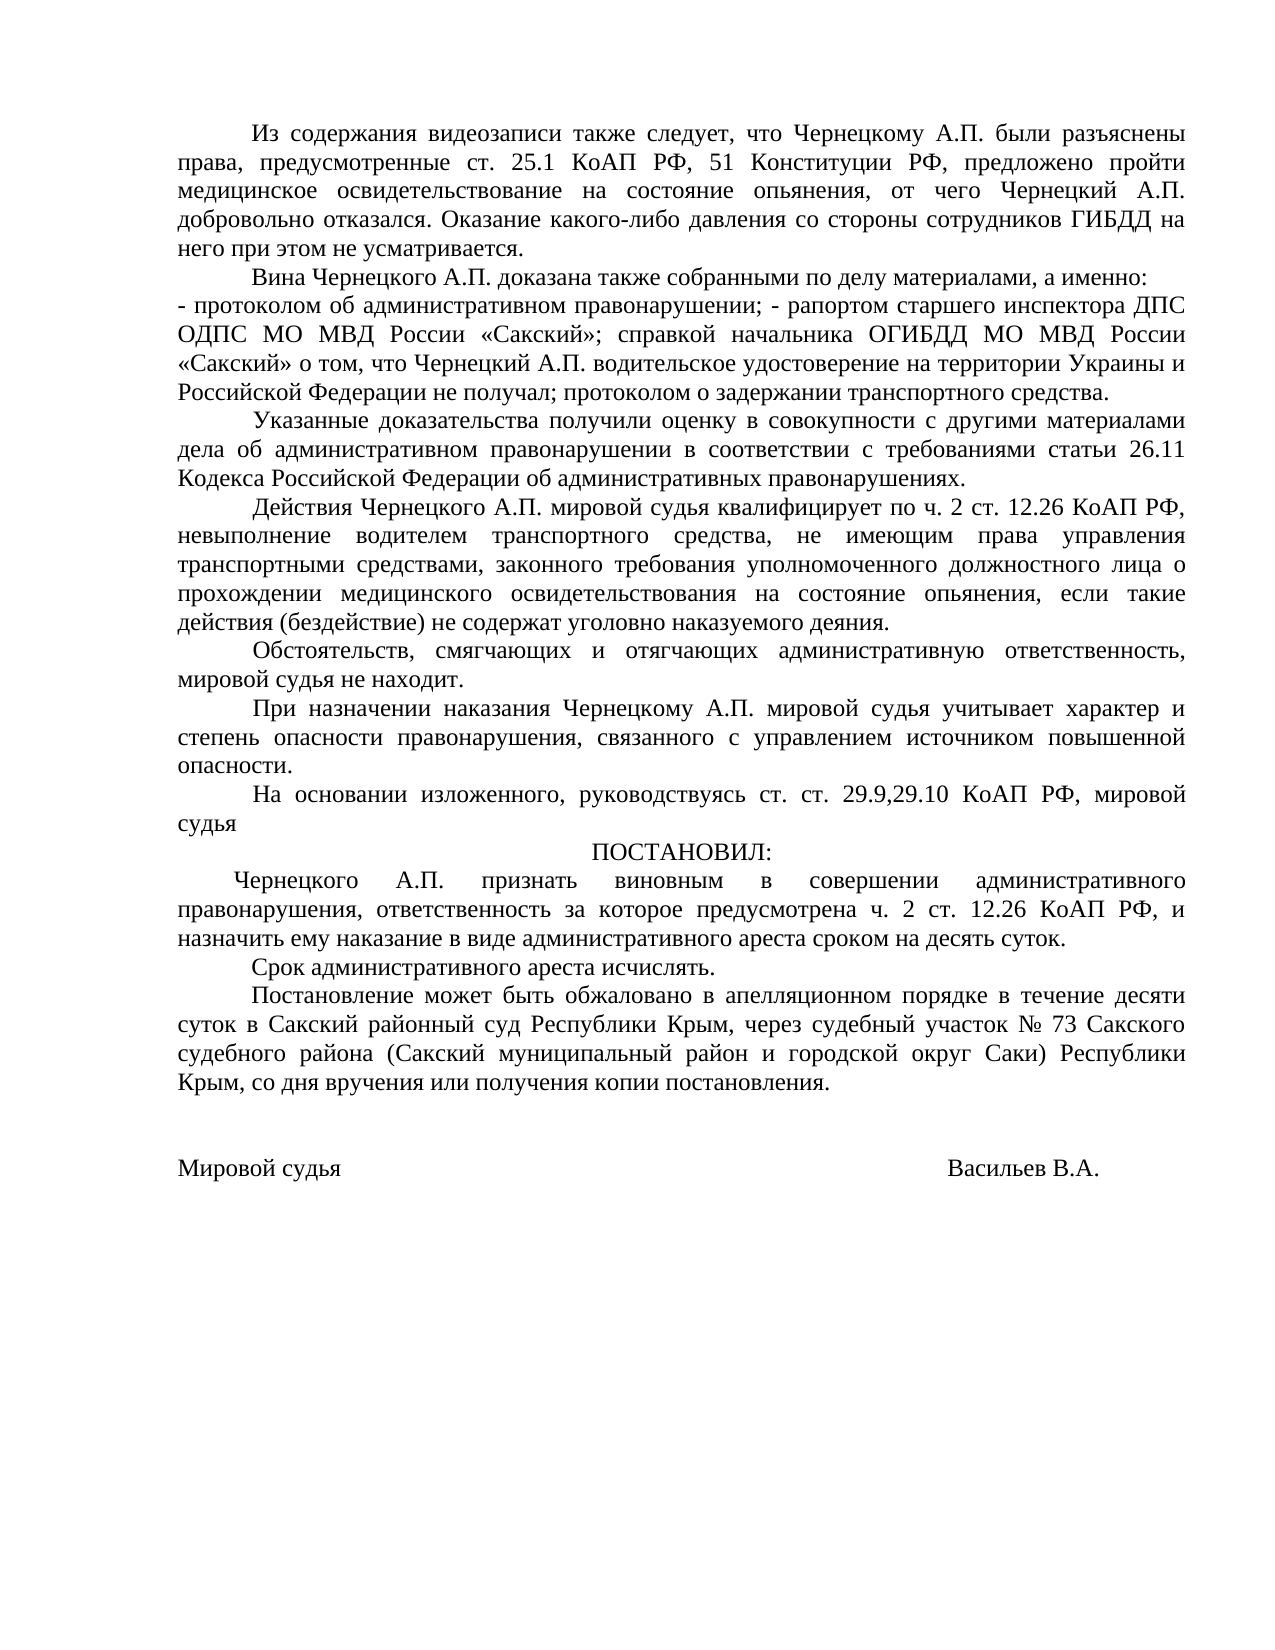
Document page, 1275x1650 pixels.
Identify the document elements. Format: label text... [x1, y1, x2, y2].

text Постановление может быть обжаловано в апелляционном порядке в течение десяти суток в Сакский районный суд Республики Крым, через судебный участок № 73 Сакского судебного района (Сакский муниципальный район и городской округ Саки) Республики Крым, со дня вручения или получения копии постановления. [177, 981, 1186, 1096]
text При назначении наказания Чернецкому А.П. мировой судья учитывает характер и степень опасности правонарушения, связанного с управлением источником повышенной опасности. [177, 693, 1186, 779]
text Чернецкого А.П. признать виновным в совершении административного правонарушения, ответственность за которое предусмотрена ч. 2 ст. 12.26 КоАП РФ, и назначить ему наказание в виде административного ареста сроком на десять суток. [177, 866, 1186, 952]
text - протоколом об административном правонарушении; - рапортом старшего инспектора ДПС ОДПС МО МВД России «Сакский»; справкой начальника ОГИБДД МО МВД России «Сакский» о том, что Чернецкий А.П. водительское удостоверение на территории Украины и Российской Федерации не получал; протоколом о задержании транспортного средства. [177, 291, 1186, 406]
text На основании изложенного, руководствуясь ст. ст. 29.9,29.10 КоАП РФ, мировой судья [177, 779, 1186, 837]
text ПОСТАНОВИЛ: [177, 837, 1186, 866]
text Из содержания видеозаписи также следует, что Чернецкому А.П. были разъяснены права, предусмотренные ст. 25.1 КоАП РФ, 51 Конституции РФ, предложено пройти медицинское освидетельствование на состояние опьянения, от чего Чернецкий А.П. добровольно отказался. Оказание какого-либо давления со стороны сотрудников ГИБДД на него при этом не усматривается. [177, 118, 1186, 262]
text Мировой судья Васильев В.А. [177, 1153, 1186, 1182]
text Обстоятельств, смягчающих и отягчающих административную ответственность, мировой судья не находит. [177, 636, 1186, 693]
text Срок административного ареста исчислять. [177, 952, 1186, 981]
text Действия Чернецкого А.П. мировой судья квалифицирует по ч. 2 ст. 12.26 КоАП РФ, невыполнение водителем транспортного средства, не имеющим права управления транспортными средствами, законного требования уполномоченного должностного лица о прохождении медицинского освидетельствования на состояние опьянения, если такие действия (бездействие) не содержат уголовно наказуемого деяния. [177, 492, 1186, 636]
text Вина Чернецкого А.П. доказана также собранными по делу материалами, а именно: [177, 262, 1186, 291]
text Указанные доказательства получили оценку в совокупности с другими материалами дела об административном правонарушении в соответствии с требованиями статьи 26.11 Кодекса Российской Федерации об административных правонарушениях. [177, 406, 1186, 492]
